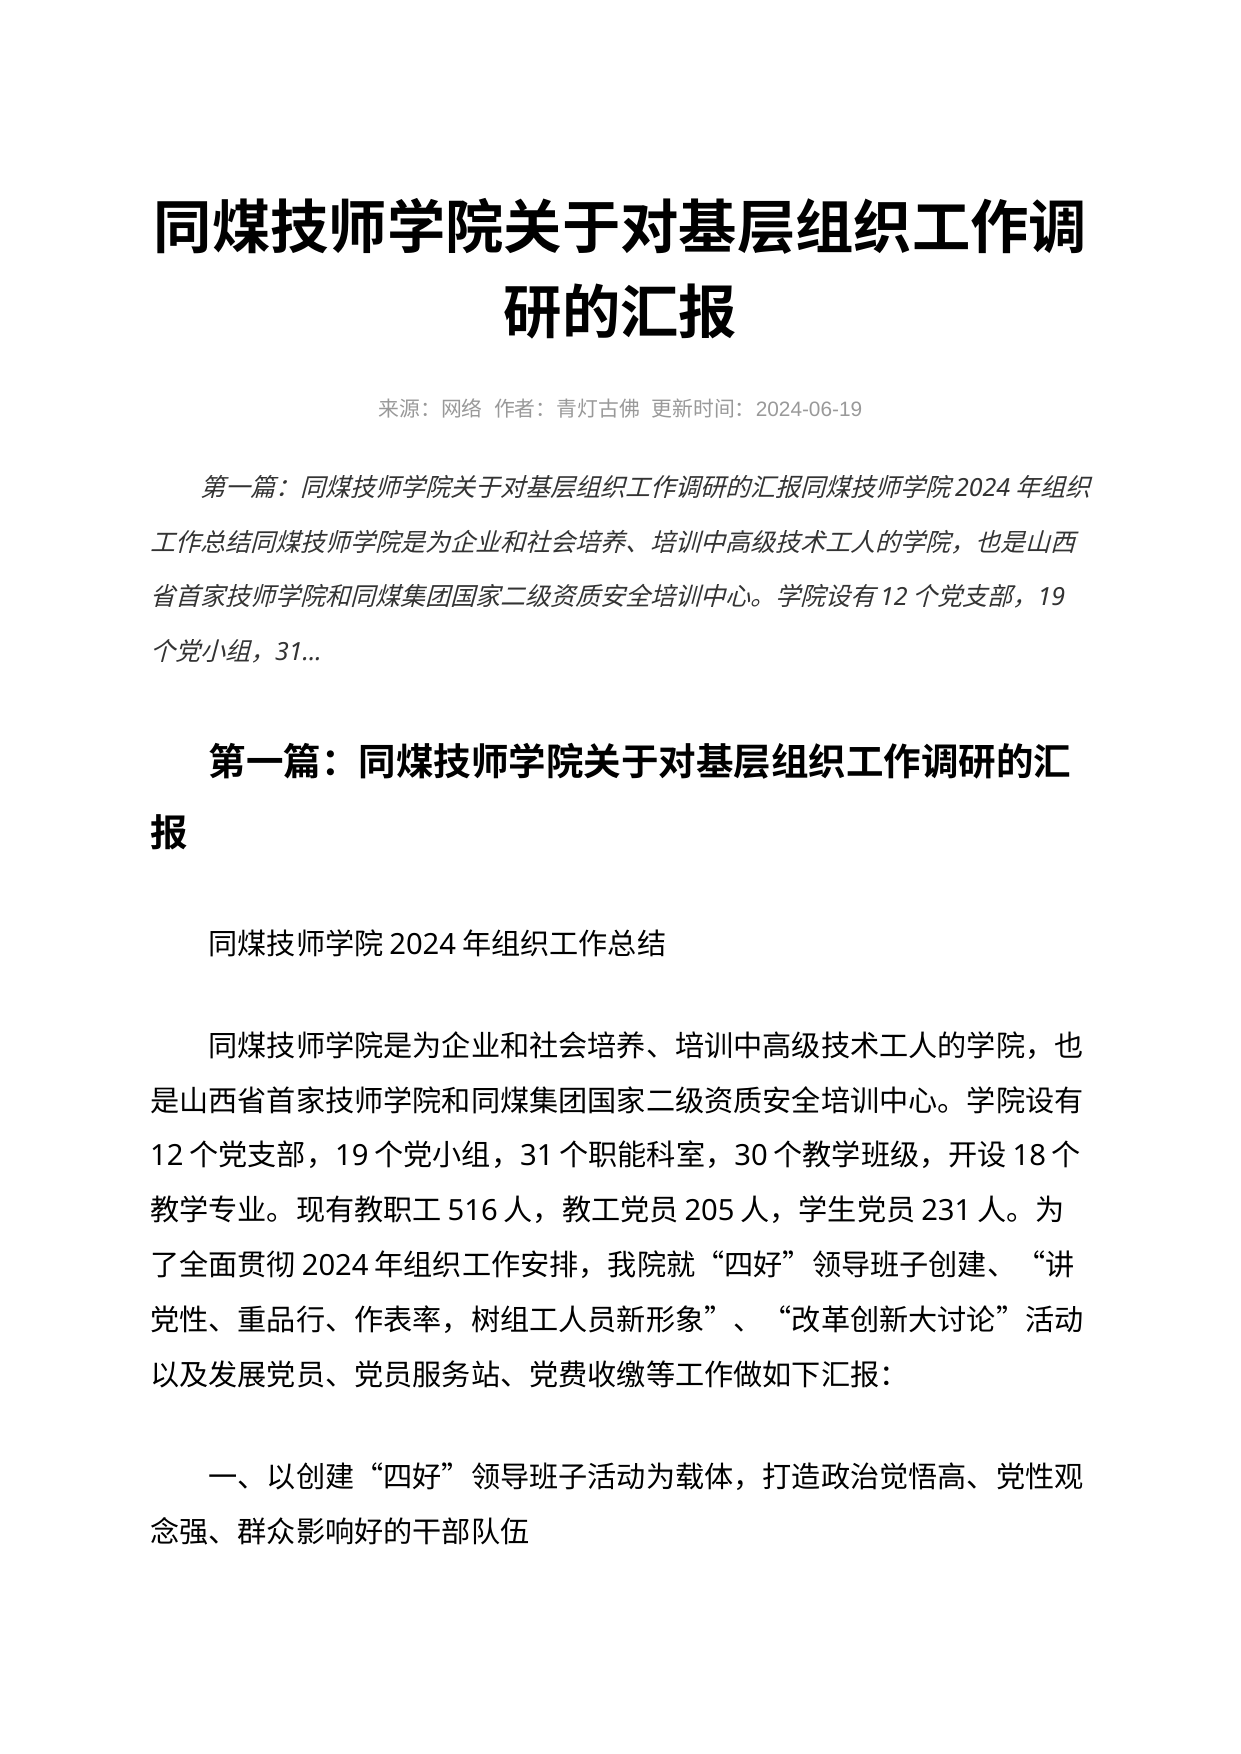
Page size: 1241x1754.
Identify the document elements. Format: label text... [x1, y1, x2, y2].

text 第一篇：同煤技师学院关于对基层组织工作调研的汇报 [150, 732, 1090, 857]
text 同煤技师学院2024年组织工作总结 [150, 920, 1090, 963]
text 一、以创建“四好”领导班子活动为载体，打造政治觉悟高、党性观念强、群众影响好的干部队伍 [150, 1454, 1090, 1551]
subtitle 同煤技师学院关于对基层组织工作调研的汇报 [150, 181, 1090, 350]
text 同煤技师学院是为企业和社会培养、培训中高级技术工人的学院，也是山西省首家技师学院和同煤集团国家二级资质安全培训中心。学院设有12个党支部，19个党小组，31个职能科室，30个教学班级，开设18个教学专业。现有教职工516人，教工党员205人，学生党员231人。为了全面贯彻2024年组织工作安排，我院就“四好”领导班子创建、“讲党性、重品行、作表率，树组工人员新形象”、“改革创新大讨论”活动以及发展党员、党员服务站、党费收缴等工作做如下汇报： [150, 1022, 1090, 1394]
text 来源：网络 作者：青灯古佛 更新时间：2024-06-19 [150, 397, 1090, 421]
text 第一篇：同煤技师学院关于对基层组织工作调研的汇报同煤技师学院2024年组织工作总结同煤技师学院是为企业和社会培养、培训中高级技术工人的学院，也是山西省首家技师学院和同煤集团国家二级资质安全培训中心。学院设有12个党支部，19个党小组，31... [150, 468, 1090, 667]
